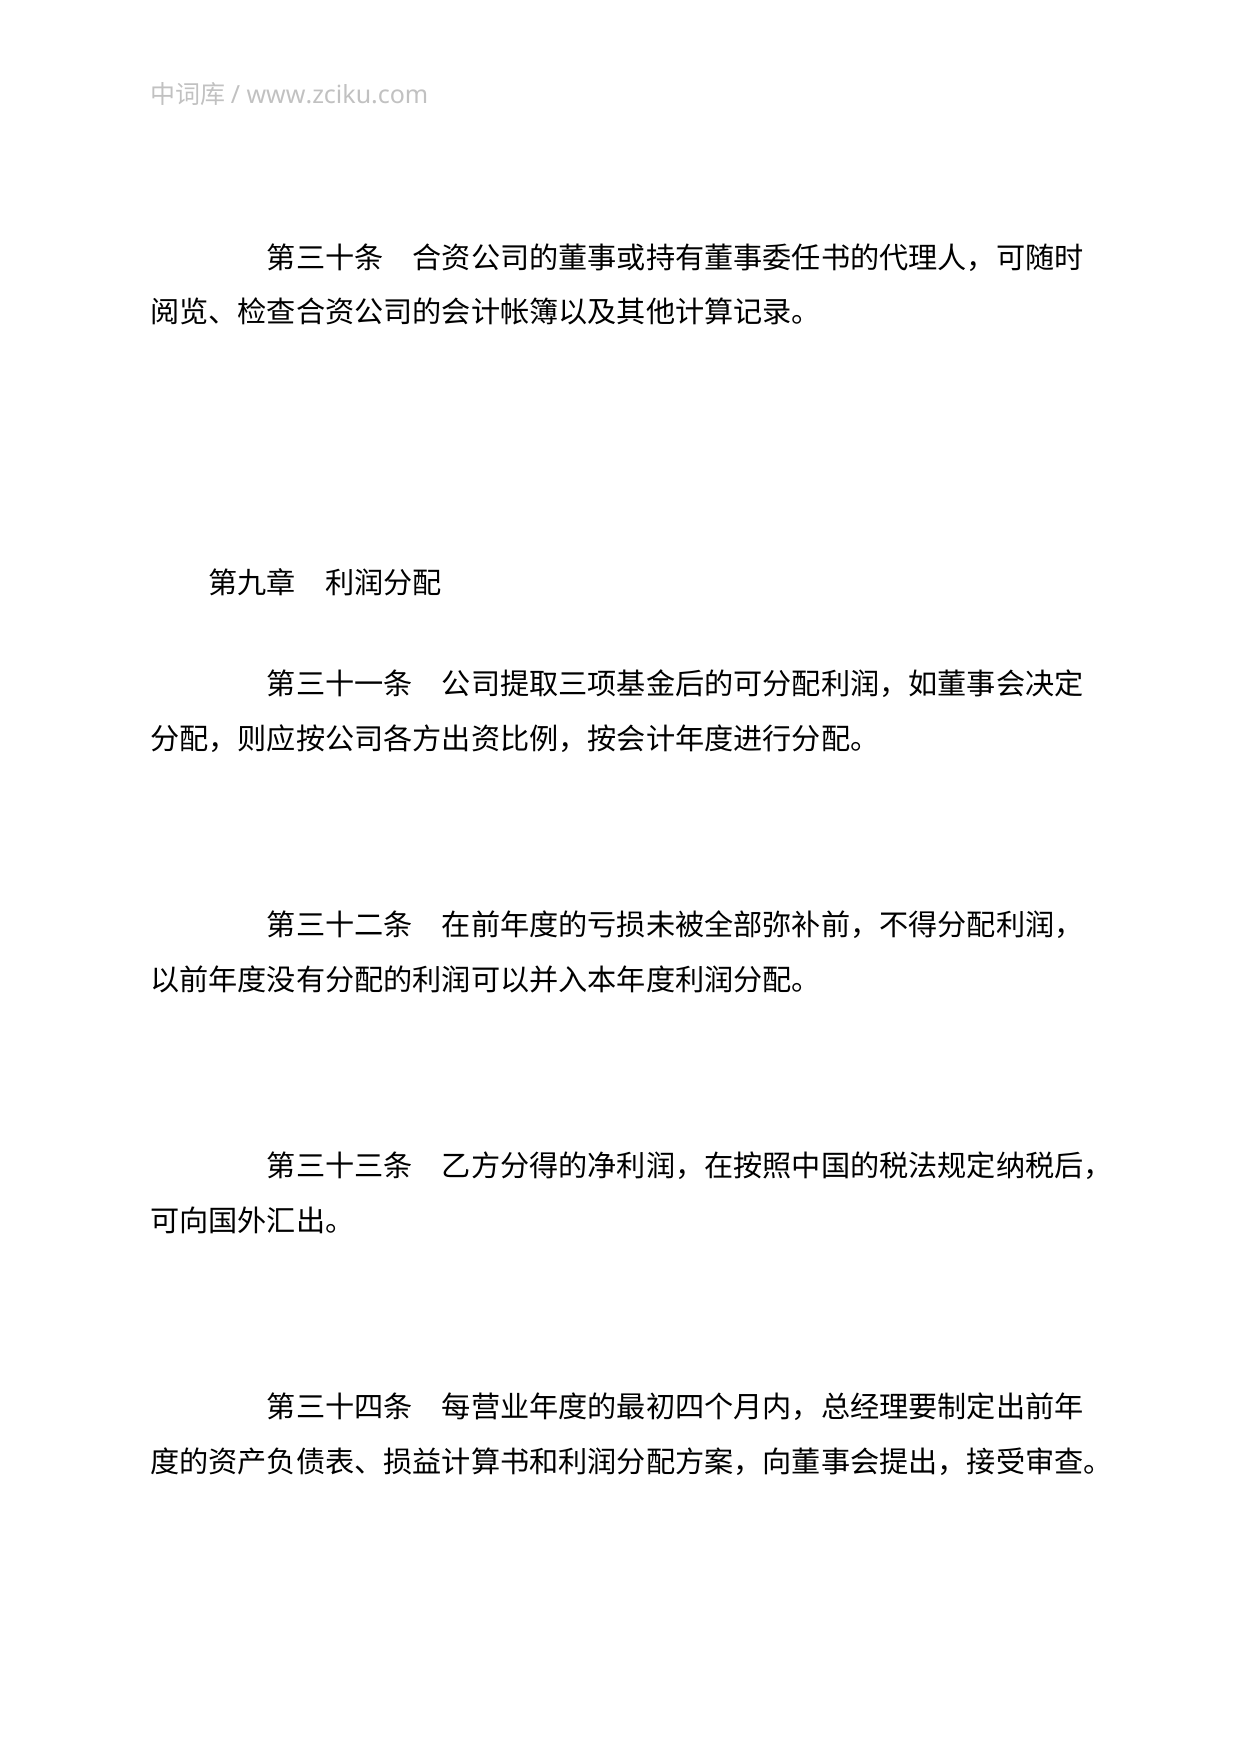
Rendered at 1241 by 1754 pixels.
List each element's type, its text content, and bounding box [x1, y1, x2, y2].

text 第三十二条 在前年度的亏损未被全部弥补前，不得分配利润，以前年度没有分配的利润可以并入本年度利润分配。 [150, 902, 1090, 999]
text 第九章 利润分配 [150, 559, 1090, 601]
text 第三十三条 乙方分得的净利润，在按照中国的税法规定纳税后，可向国外汇出。 [150, 1143, 1090, 1240]
text 第三十四条 每营业年度的最初四个月内，总经理要制定出前年度的资产负债表、损益计算书和利润分配方案，向董事会提出，接受审查。 [150, 1383, 1090, 1481]
text 第三十条 合资公司的董事或持有董事委任书的代理人，可随时阅览、检查合资公司的会计帐簿以及其他计算记录。 [150, 234, 1090, 331]
text 第三十一条 公司提取三项基金后的可分配利润，如董事会决定分配，则应按公司各方出资比例，按会计年度进行分配。 [150, 661, 1090, 758]
